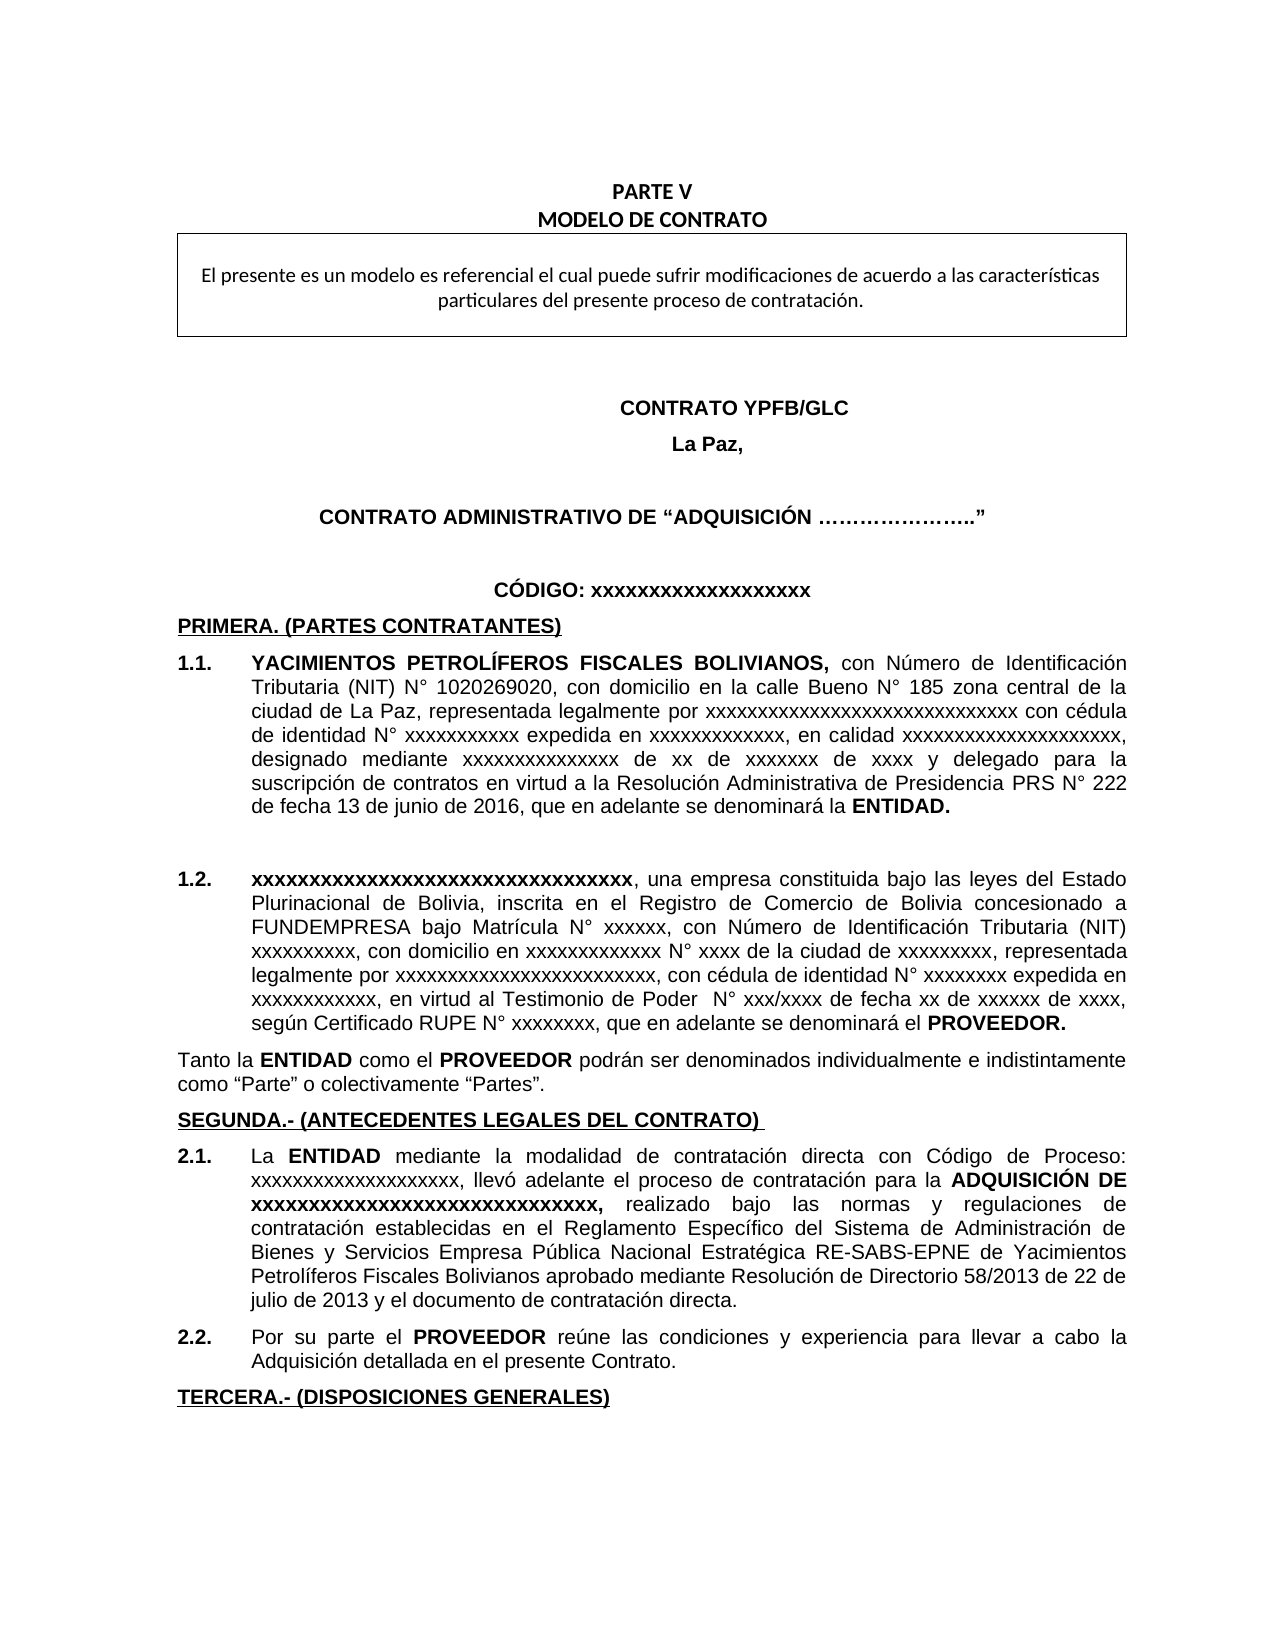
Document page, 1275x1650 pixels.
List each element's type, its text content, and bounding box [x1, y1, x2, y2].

text PRIMERA. (PARTES CONTRATANTES) [177, 614, 1127, 638]
text CONTRATO YPFB/GLC [620, 395, 1127, 419]
text CÓDIGO: xxxxxxxxxxxxxxxxxxx [177, 578, 1127, 602]
list YACIMIENTOS PETROLÍFEROS FISCALES BOLIVIANOS, con Número de Identificación Tributaria (NIT) N° 1020269020, con domicilio en la calle Bueno N° 185 zona central de la ciudad de La Paz, representada legalmente por xxxxxxxxxxxxxxxxxxxxxxxxxxxxxx con cédula de identidad N° xxxxxxxxxxx expedida en xxxxxxxxxxxxx, en calidad xxxxxxxxxxxxxxxxxxxxx, designado mediante xxxxxxxxxxxxxxx de xx de xxxxxxx de xxxx y delegado para la suscripción de contratos en virtud a la Resolución Administrativa de Presidencia PRS N° 222 de fecha 13 de junio de 2016, que en adelante se denominará la ENTIDAD. [177, 651, 1127, 818]
table_header El presente es un modelo es referencial el cual puede sufrir modificaciones de acuerdo a las características particulares del presente proceso de contratación. [178, 234, 1126, 336]
text La Paz, [620, 432, 1127, 456]
text 2.1. La ENTIDAD mediante la modalidad de contratación directa con Código de Proceso: xxxxxxxxxxxxxxxxxxxx, llevó adelante el proceso de contratación para la ADQUISICIÓN DE xxxxxxxxxxxxxxxxxxxxxxxxxxxxxx, realizado bajo las normas y regulaciones de contratación establecidas en el Reglamento Específico del Sistema de Administración de Bienes y Servicios Empresa Pública Nacional Estratégica RE-SABS-EPNE de Yacimientos Petrolíferos Fiscales Bolivianos aprobado mediante Resolución de Directorio 58/2013 de 22 de julio de 2013 y el documento de contratación directa. [177, 1144, 1127, 1312]
text 2.2. Por su parte el PROVEEDOR reúne las condiciones y experiencia para llevar a cabo la Adquisición detallada en el presente Contrato. [177, 1324, 1127, 1372]
text MODELO DE CONTRATO [177, 205, 1127, 233]
text TERCERA.- (DISPOSICIONES GENERALES) [177, 1385, 1127, 1409]
text SEGUNDA.- (ANTECEDENTES LEGALES DEL CONTRATO) [177, 1108, 1127, 1132]
text Tanto la ENTIDAD como el PROVEEDOR podrán ser denominados individualmente e indistintamente como “Parte” o colectivamente “Partes”. [177, 1047, 1127, 1095]
text CONTRATO ADMINISTRATIVO DE “ADQUISICIÓN …………………..” [177, 505, 1127, 529]
list xxxxxxxxxxxxxxxxxxxxxxxxxxxxxxxxx, una empresa constituida bajo las leyes del Estado Plurinacional de Bolivia, inscrita en el Registro de Comercio de Bolivia concesionado a FUNDEMPRESA bajo Matrícula N° xxxxxx, con Número de Identificación Tributaria (NIT) xxxxxxxxxx, con domicilio en xxxxxxxxxxxxx N° xxxx de la ciudad de xxxxxxxxx, representada legalmente por xxxxxxxxxxxxxxxxxxxxxxxxx, con cédula de identidad N° xxxxxxxx expedida en xxxxxxxxxxxx, en virtud al Testimonio de Poder N° xxx/xxxx de fecha xx de xxxxxx de xxxx, según Certificado RUPE N° xxxxxxxx, que en adelante se denominará el PROVEEDOR. [177, 867, 1127, 1035]
text PARTE V [177, 177, 1127, 205]
